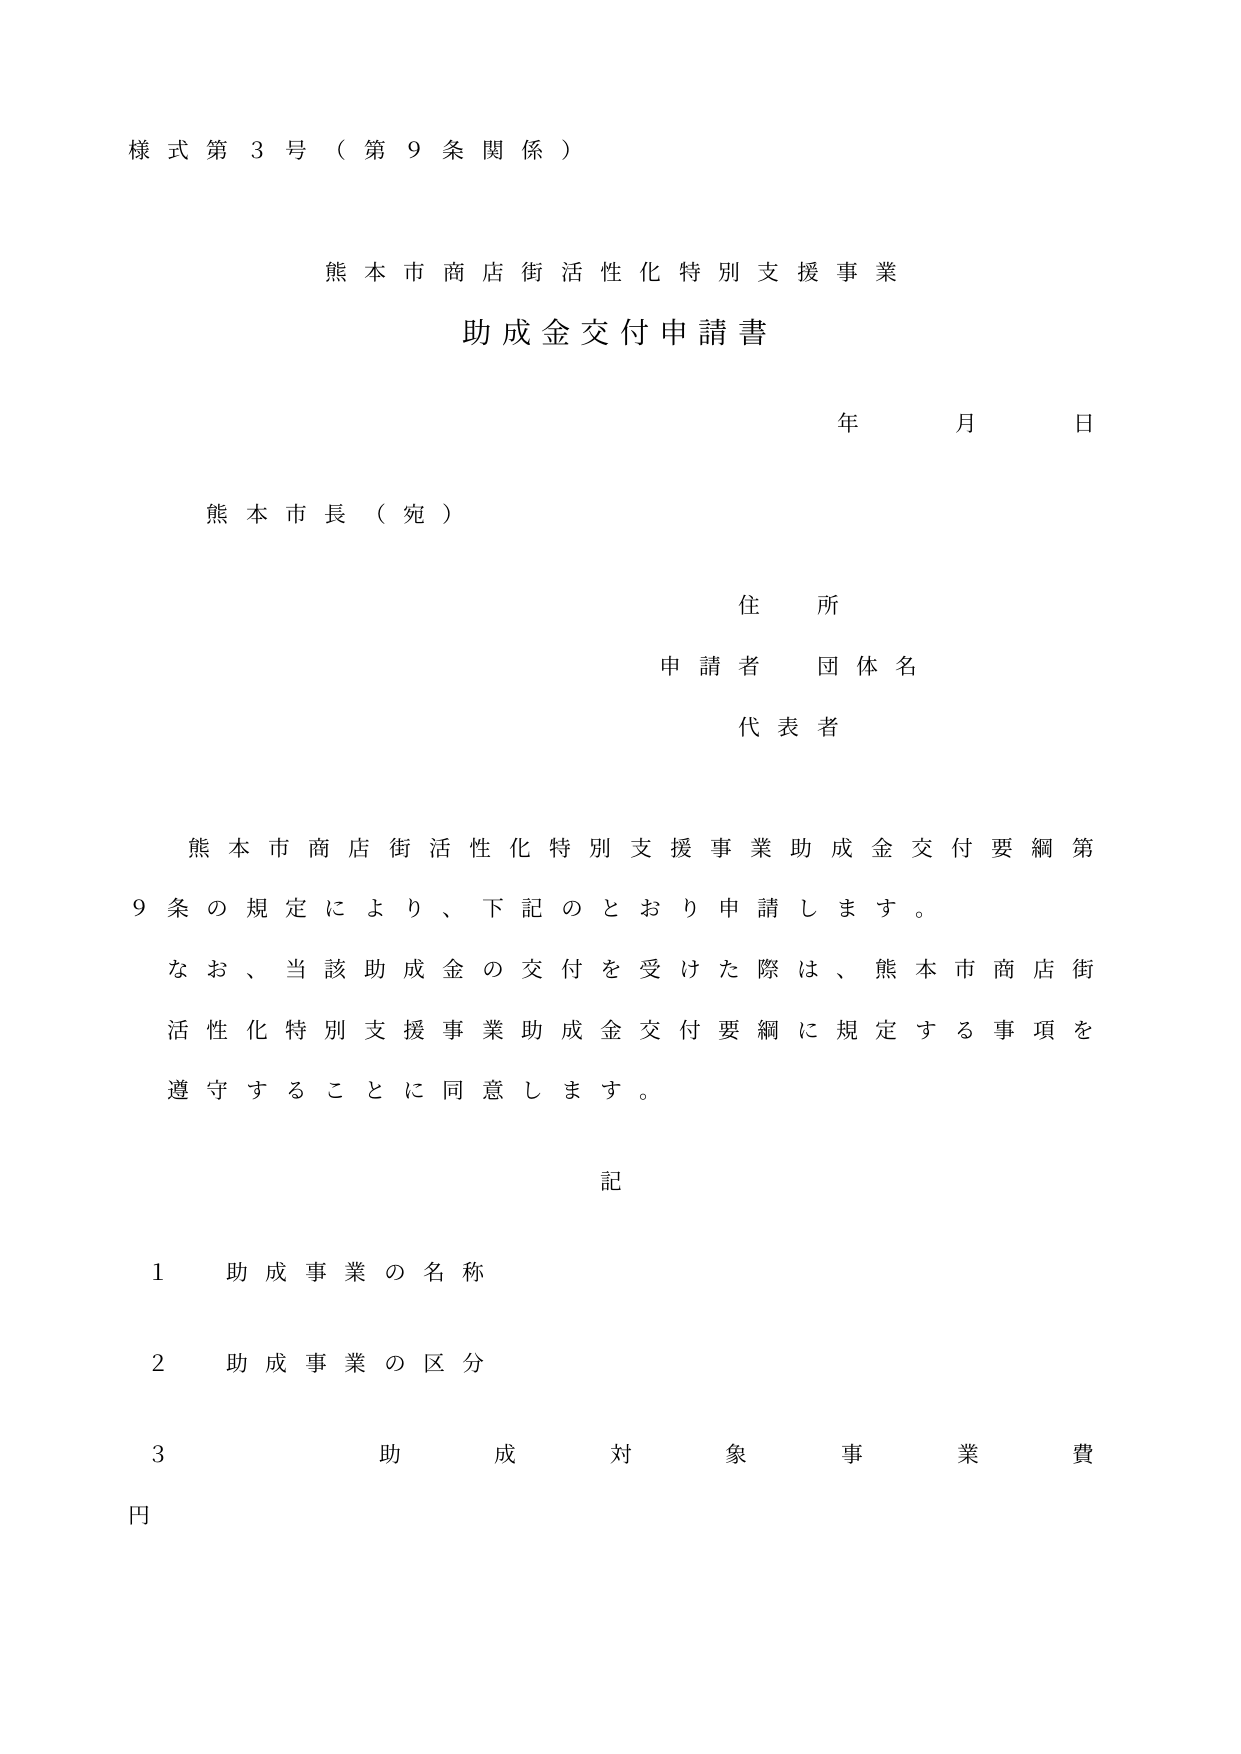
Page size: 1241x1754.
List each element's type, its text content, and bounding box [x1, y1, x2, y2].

text 代表者 [128, 695, 1112, 756]
text 年 月 日 [128, 392, 1112, 453]
text 申請者 団体名 [128, 634, 1112, 695]
text 住 所 [128, 574, 1112, 634]
text 熊本市商店街活性化特別支援事業助成金交付要綱第９条の規定により、下記のとおり申請します。 [128, 816, 1112, 938]
subtitle 記 [128, 1150, 1112, 1210]
text なお、当該助成金の交付を受けた際は、熊本市商店街活性化特別支援事業助成金交付要綱に規定する事項を遵守することに同意します。 [148, 938, 1112, 1119]
text ２ 助成事業の区分 [128, 1332, 1112, 1392]
text ３ 助成対象事業費 円 [128, 1423, 1112, 1544]
text 助成金交付申請書 [128, 301, 1112, 362]
text 熊本市長（宛） [128, 483, 1112, 543]
text 熊本市商店街活性化特別支援事業 [128, 240, 1112, 301]
text 様式第３号（第９条関係） [128, 119, 1112, 180]
text １ 助成事業の名称 [128, 1241, 1112, 1301]
